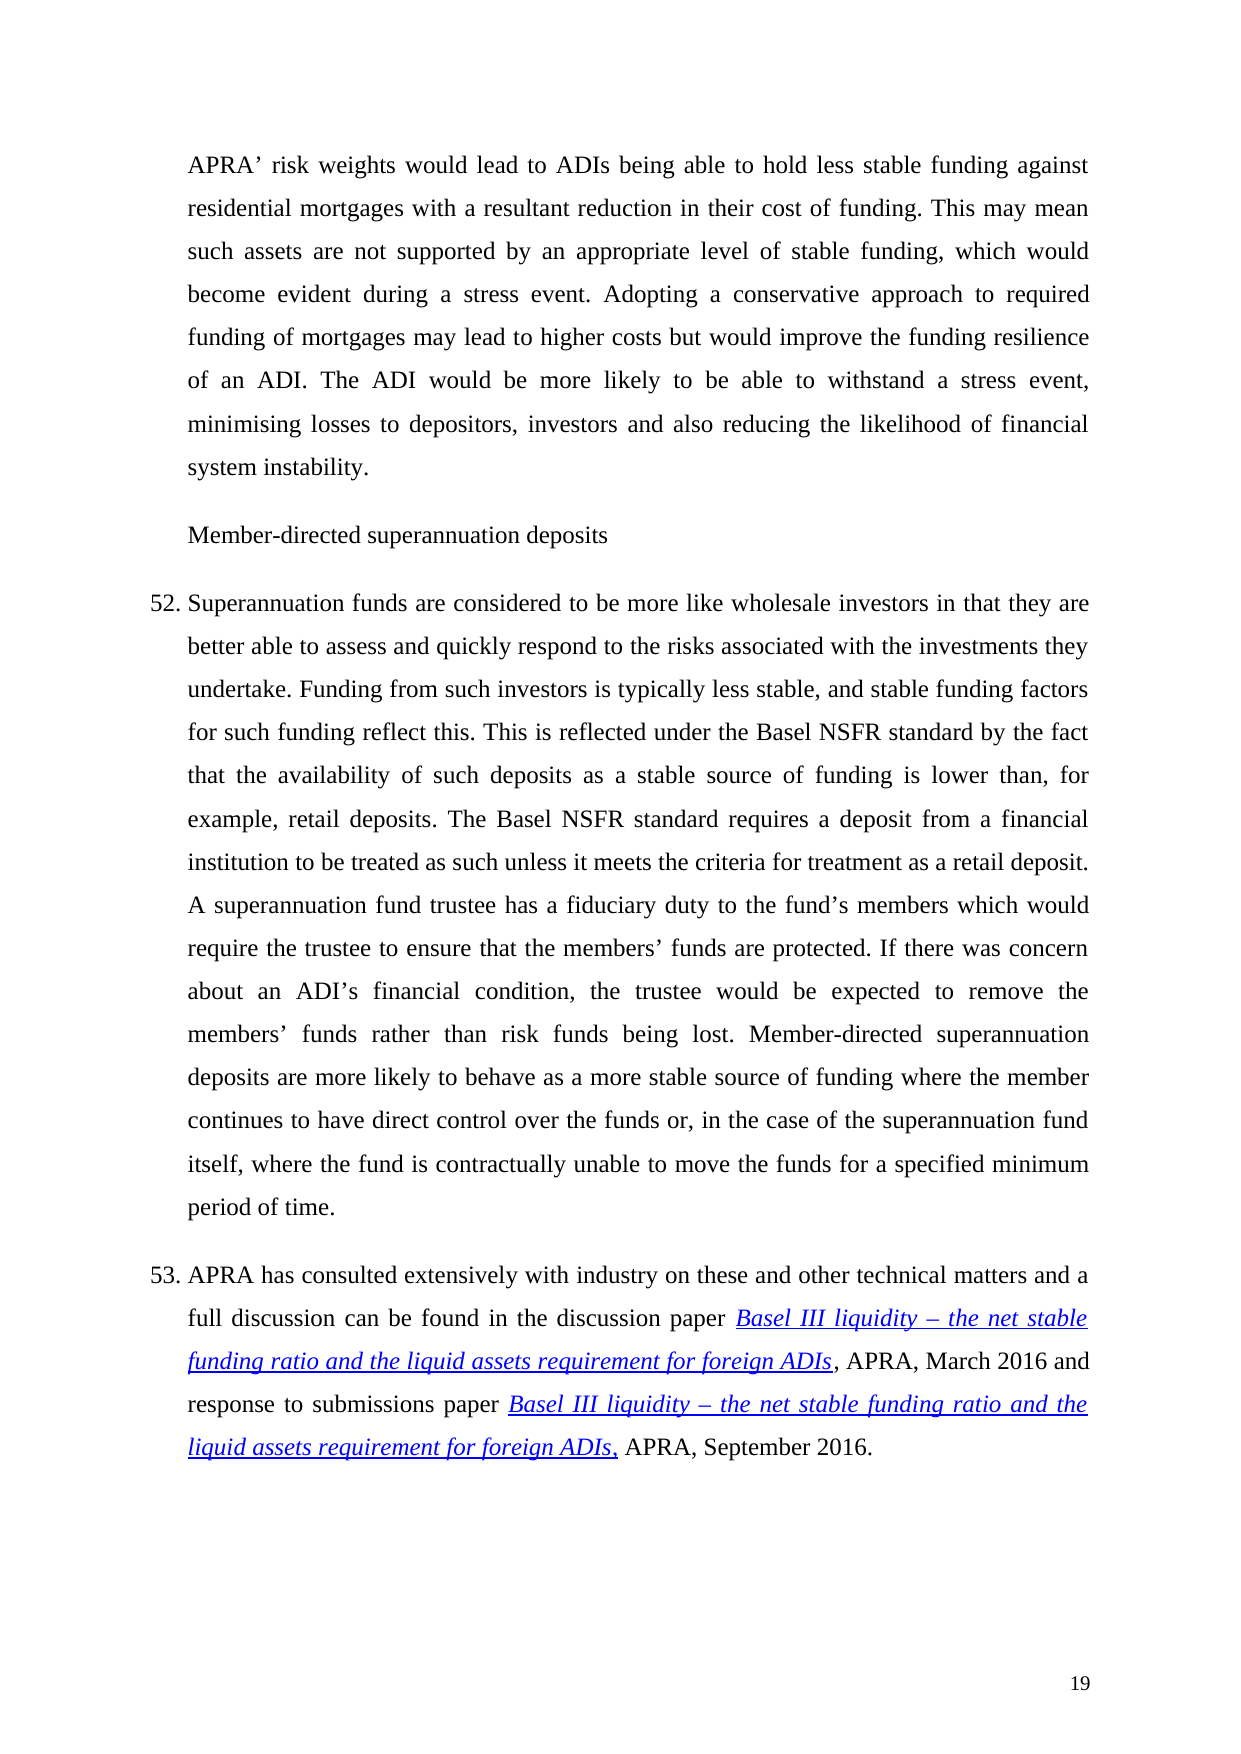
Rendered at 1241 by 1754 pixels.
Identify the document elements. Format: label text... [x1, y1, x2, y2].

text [150, 150, 1090, 481]
list Member-directed superannuation deposits [187, 520, 1090, 549]
text APRA has consulted extensively with industry on these and other technical matters and a full discussion can be found in the discussion paper Basel III liquidity – the net stable funding ratio and the liquid assets requirement for foreign ADIs, APRA, March 2016 and response to submissions paper Basel III liquidity – the net stable funding ratio and the liquid assets requirement for foreign ADIs, APRA, September 2016. [150, 1260, 1090, 1461]
text Superannuation funds are considered to be more like wholesale investors in that they are better able to assess and quickly respond to the risks associated with the investments they undertake. Funding from such investors is typically less stable, and stable funding factors for such funding reflect this. This is reflected under the Basel NSFR standard by the fact that the availability of such deposits as a stable source of funding is lower than, for example, retail deposits. The Basel NSFR standard requires a deposit from a financial institution to be treated as such unless it meets the criteria for treatment as a retail deposit. A superannuation fund trustee has a fiduciary duty to the fund’s members which would require the trustee to ensure that the members’ funds are protected. If there was concern about an ADI’s financial condition, the trustee would be expected to remove the members’ funds rather than risk funds being lost. Member-directed superannuation deposits are more likely to behave as a more stable source of funding where the member continues to have direct control over the funds or, in the case of the superannuation fund itself, where the fund is contractually unable to move the funds for a specified minimum period of time. [150, 588, 1090, 1221]
